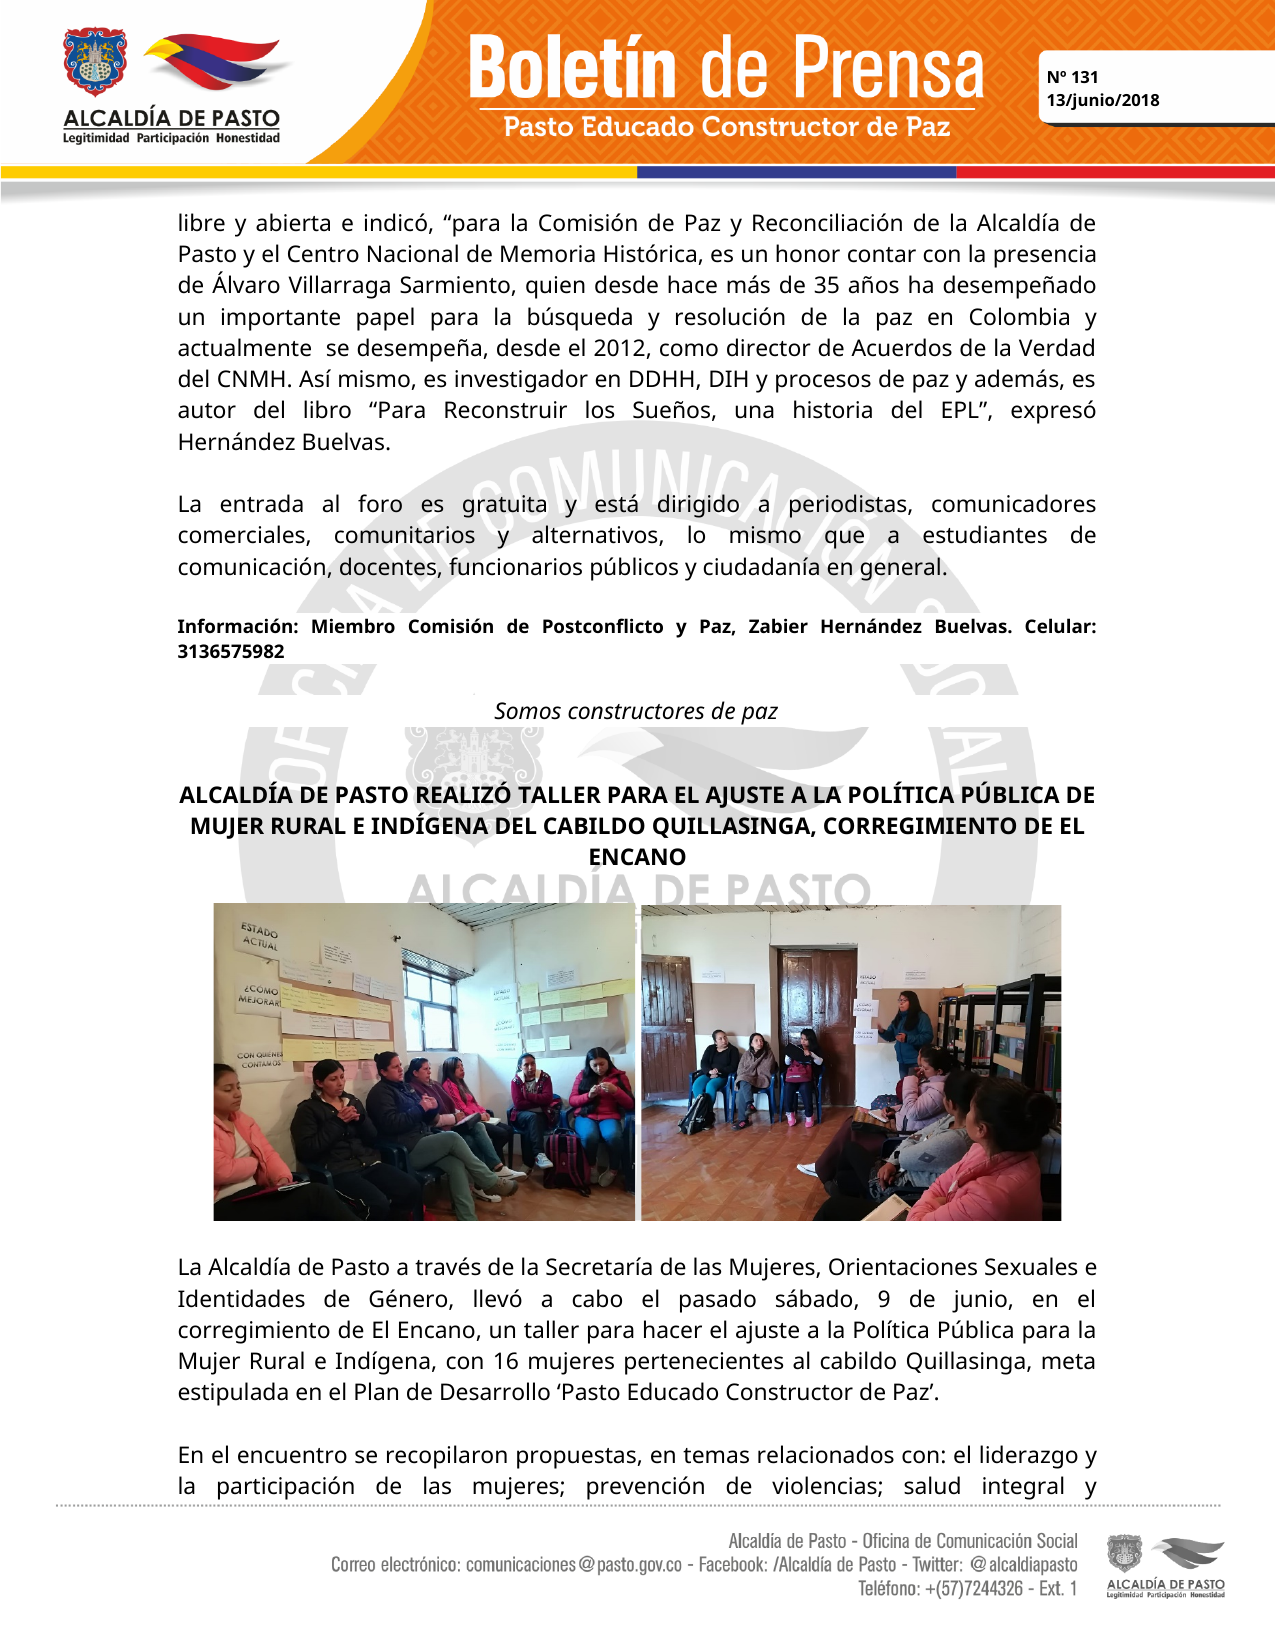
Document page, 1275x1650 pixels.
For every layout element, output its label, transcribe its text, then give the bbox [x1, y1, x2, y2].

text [177, 207, 1098, 457]
text La Alcaldía de Pasto a través de la Secretaría de las Mujeres, Orientaciones Sexuales e Identidades de Género, llevó a cabo el pasado sábado, 9 de junio, en el corregimiento de El Encano, un taller para hacer el ajuste a la Política Pública para la Mujer Rural e Indígena, con 16 mujeres pertenecientes al cabildo Quillasinga, meta estipulada en el Plan de Desarrollo ‘Pasto Educado Constructor de Paz’. [177, 1251, 1098, 1408]
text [177, 1439, 1098, 1501]
text Información: Miembro Comisión de Postconflicto y Paz, Zabier Hernández Buelvas. Celular: 3136575982 [177, 613, 1098, 664]
text Somos constructores de paz [177, 695, 1098, 727]
picture [0, 0, 1275, 1645]
text ALCALDÍA DE PASTO REALIZÓ TALLER PARA EL AJUSTE A LA POLÍTICA PÚBLICA DE MUJER RURAL E INDÍGENA DEL CABILDO QUILLASINGA, CORREGIMIENTO DE EL ENCANO [177, 779, 1098, 872]
text La entrada al foro es gratuita y está dirigido a periodistas, comunicadores comerciales, comunitarios y alternativos, lo mismo que a estudiantes de comunicación, docentes, funcionarios públicos y ciudadanía en general. [177, 488, 1098, 582]
